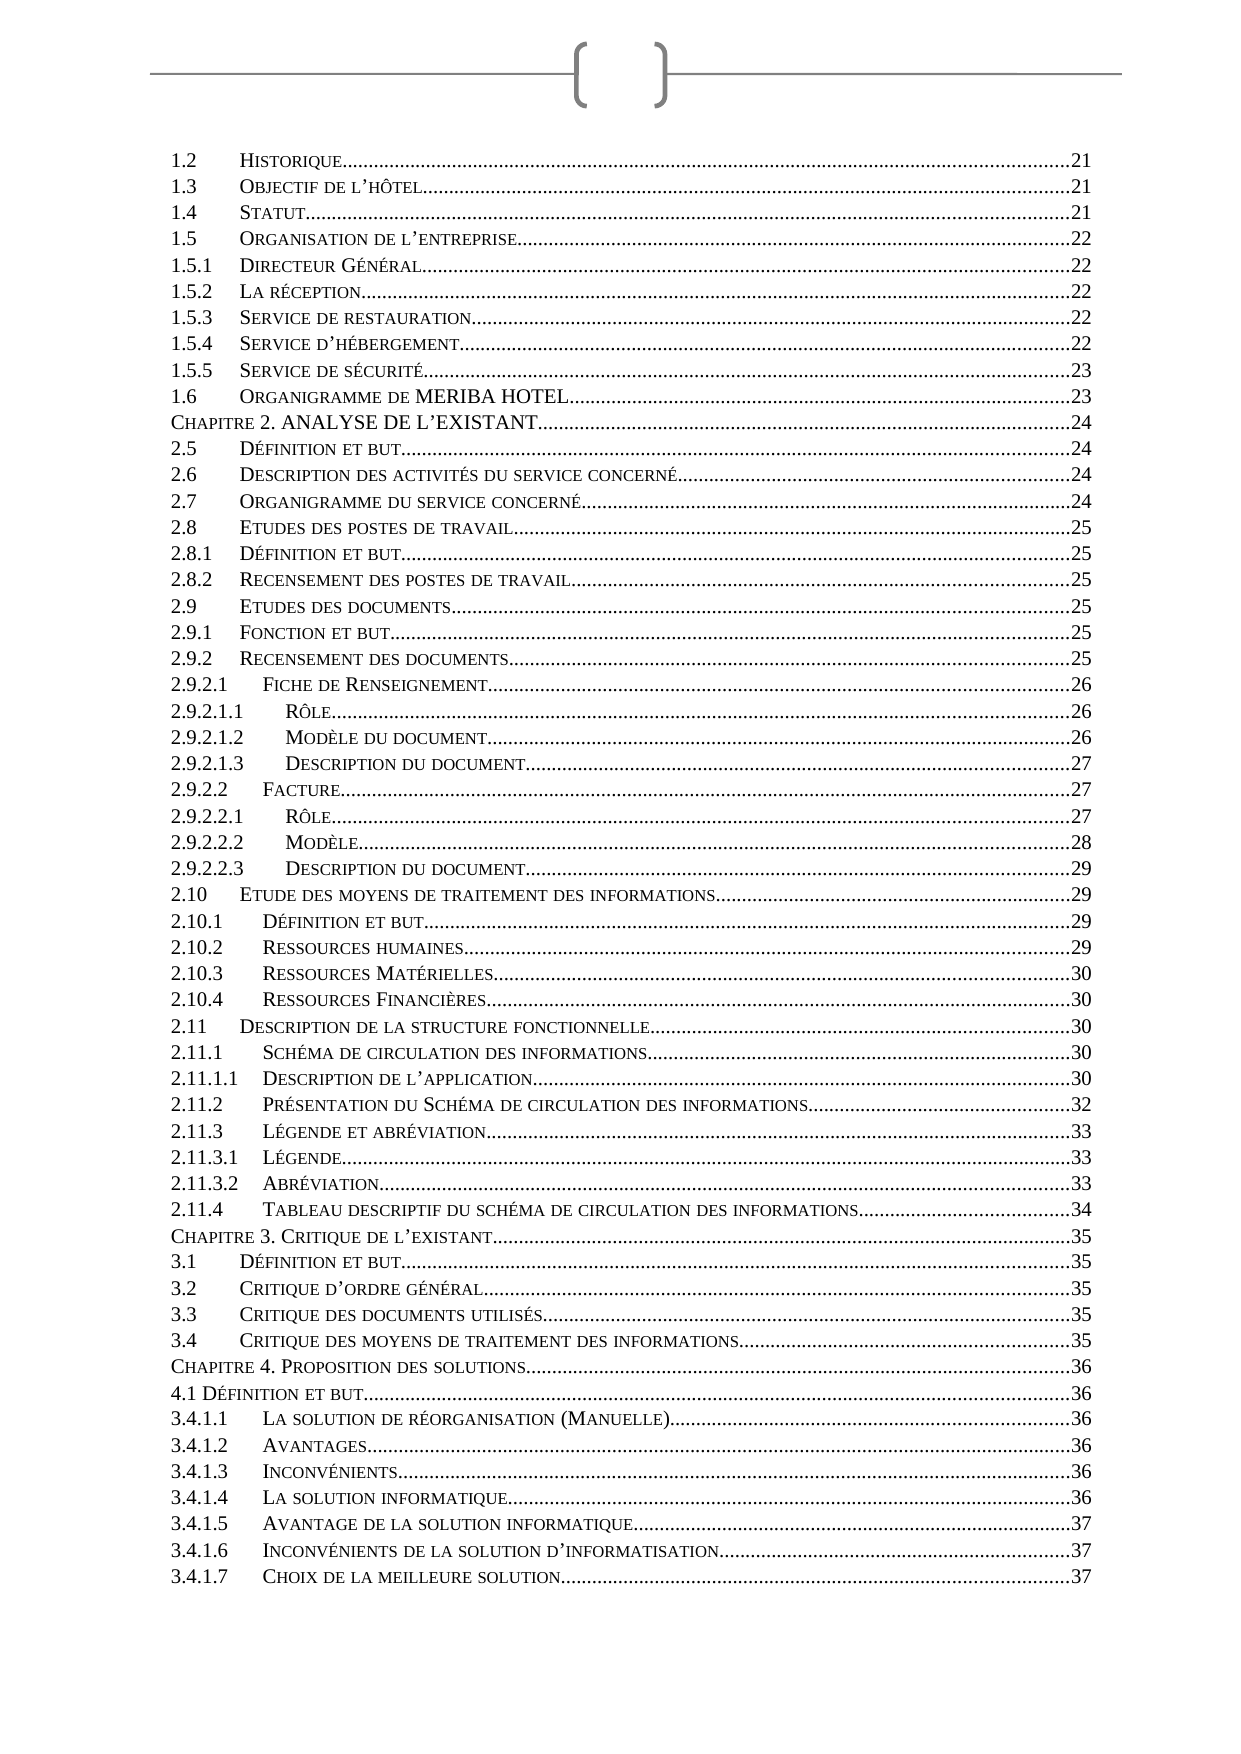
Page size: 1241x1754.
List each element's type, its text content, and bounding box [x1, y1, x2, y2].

text 3.4.1.3 Inconvénients 36 [171, 1459, 1093, 1483]
text 2.11.4 Tableau descriptif du schéma de circulation des informations 34 [171, 1197, 1093, 1221]
text 3.4.1.2 Avantages 36 [171, 1433, 1093, 1457]
text 1.4 Statut 21 [171, 200, 1093, 224]
text 1.5 Organisation de l’entreprise 22 [171, 226, 1093, 250]
text 2.11.2 Présentation du Schéma de circulation des informations 32 [171, 1092, 1093, 1116]
text 3.3 Critique des documents utilisés 35 [171, 1302, 1093, 1326]
text 2.8.2 Recensement des postes de travail 25 [171, 567, 1093, 591]
text 2.5 Définition et but 24 [171, 436, 1093, 460]
text Chapitre 3. Critique de l’existant 35 [171, 1223, 1093, 1248]
text 2.10.4 Ressources Financières 30 [171, 987, 1093, 1011]
text 1.5.4 Service d’hébergement 22 [171, 331, 1093, 355]
text 2.10.3 Ressources Matérielles 30 [171, 961, 1093, 985]
text 2.11.1.1 Description de l’application 30 [171, 1066, 1093, 1090]
text 4.1 Définition et but 36 [171, 1380, 1093, 1404]
text 2.8.1 Définition et but 25 [171, 541, 1093, 565]
text 2.9.2.2.1 Rôle 27 [171, 803, 1093, 828]
text 3.4.1.6 Inconvénients de la solution d’informatisation 37 [171, 1538, 1093, 1562]
text 2.9.1 Fonction et but 25 [171, 620, 1093, 644]
text 2.11.1 Schéma de circulation des informations 30 [171, 1040, 1093, 1064]
text 2.11.3.2 Abréviation 33 [171, 1171, 1093, 1195]
text 2.7 Organigramme du service concerné 24 [171, 488, 1093, 513]
text 2.11.3.1 Légende 33 [171, 1145, 1093, 1169]
text 2.10.2 Ressources humaines 29 [171, 935, 1093, 959]
text 3.4.1.1 La solution de réorganisation (Manuelle) 36 [171, 1406, 1093, 1430]
text 2.9.2.2 Facture 27 [171, 777, 1093, 801]
text 2.6 Description des activités du service concerné 24 [171, 462, 1093, 486]
text 2.8 Etudes des postes de travail 25 [171, 515, 1093, 539]
text 1.3 Objectif de l’hôtel 21 [171, 174, 1093, 198]
text 2.10 Etude des moyens de traitement des informations 29 [171, 882, 1093, 906]
text 1.5.1 Directeur Général 22 [171, 253, 1093, 277]
text Chapitre 2. ANALYSE DE L’EXISTANT 24 [171, 410, 1093, 434]
text 1.6 Organigramme de MERIBA HOTEL 23 [171, 384, 1093, 408]
text 2.9.2 Recensement des documents 25 [171, 646, 1093, 670]
text 2.11.3 Légende et abréviation 33 [171, 1118, 1093, 1143]
text 2.9.2.1.3 Description du document 27 [171, 751, 1093, 775]
text 3.4.1.4 La solution informatique 36 [171, 1485, 1093, 1509]
text 2.9.2.1.2 Modèle du document 26 [171, 725, 1093, 749]
text 2.10.1 Définition et but 29 [171, 908, 1093, 933]
text 3.4 Critique des moyens de traitement des informations 35 [171, 1328, 1093, 1352]
text 2.9 Etudes des documents 25 [171, 593, 1093, 618]
text 1.5.2 La réception 22 [171, 279, 1093, 303]
text Chapitre 4. Proposition des solutions 36 [171, 1354, 1093, 1378]
text 1.5.5 Service de sécurité 23 [171, 358, 1093, 382]
text 2.11 Description de la structure fonctionnelle 30 [171, 1013, 1093, 1038]
text 1.2 Historique 21 [171, 148, 1093, 172]
text 3.1 Définition et but 35 [171, 1249, 1093, 1273]
text 1.5.3 Service de restauration 22 [171, 305, 1093, 329]
text 2.9.2.2.3 Description du document 29 [171, 856, 1093, 880]
text 2.9.2.1 Fiche de Renseignement 26 [171, 672, 1093, 696]
text 2.9.2.2.2 Modèle 28 [171, 830, 1093, 854]
text 3.4.1.7 Choix de la meilleure solution 37 [171, 1564, 1093, 1588]
text 2.9.2.1.1 Rôle 26 [171, 698, 1093, 723]
text 3.2 Critique d’ordre général 35 [171, 1276, 1093, 1300]
text 3.4.1.5 Avantage de la solution informatique 37 [171, 1511, 1093, 1535]
